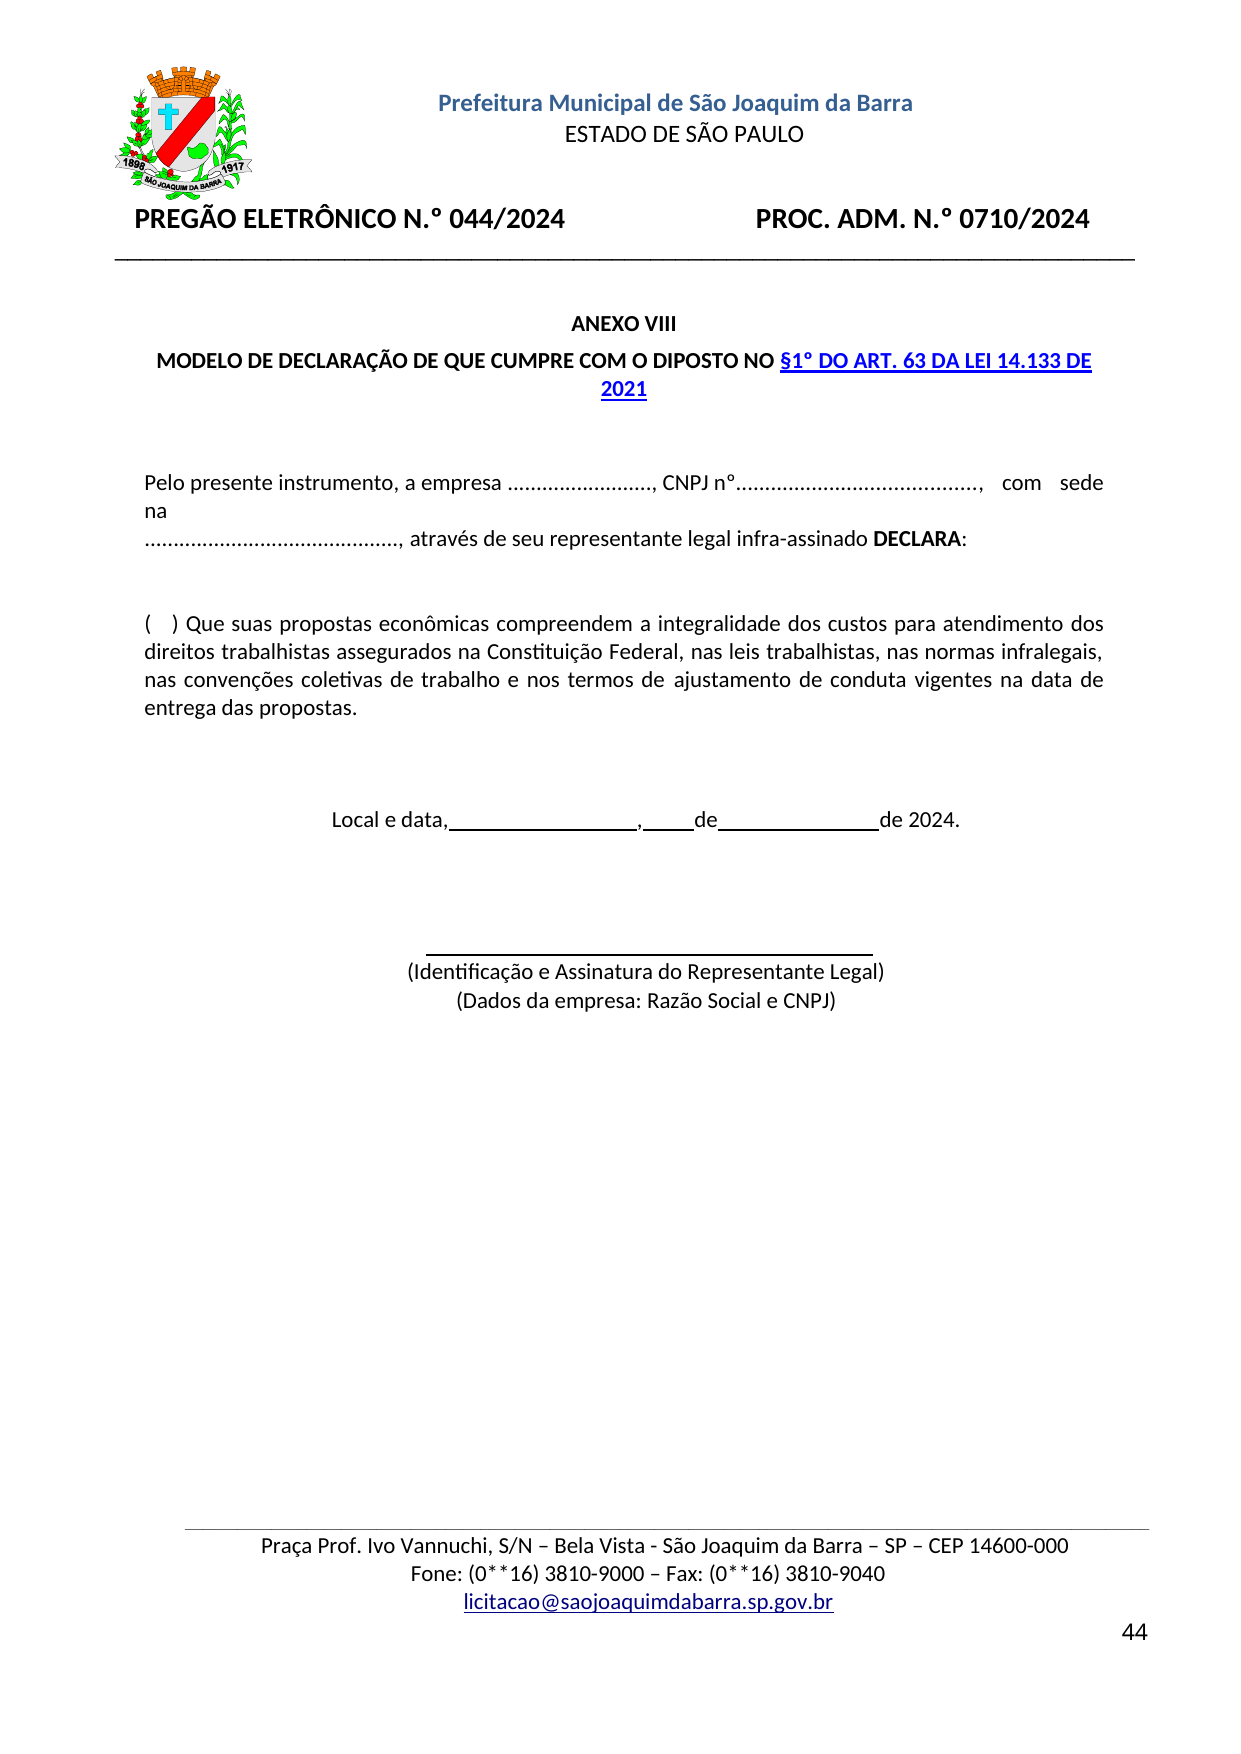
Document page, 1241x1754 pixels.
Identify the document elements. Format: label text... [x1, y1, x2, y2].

text ( ) Que suas propostas econômicas compreendem a integralidade dos custos para atendimento dos direitos trabalhistas assegurados na Constituição Federal, nas leis trabalhistas, nas normas infralegais, nas convenções coletivas de trabalho e nos termos de ajustamento de conduta vigentes na data de entrega das propostas. [144, 609, 1103, 721]
subtitle MODELO DE DECLARAÇÃO DE QUE CUMPRE COM O DIPOSTO NO §1º DO ART. 63 DA LEI 14.133 DE 2021 [144, 346, 1103, 402]
text ............................................, através de seu representante legal infra-assinado DECLARA: [144, 524, 1103, 552]
text (Identificação e Assinatura do Representante Legal) [144, 949, 1148, 985]
text Pelo presente instrumento, a empresa ........................., CNPJ nº , com sede na [144, 468, 1103, 524]
text (Dados da empresa: Razão Social e CNPJ) [144, 986, 1148, 1014]
text Local e data, , de de 2024. [144, 805, 1148, 833]
subtitle ANEXO VIII [144, 309, 1103, 337]
